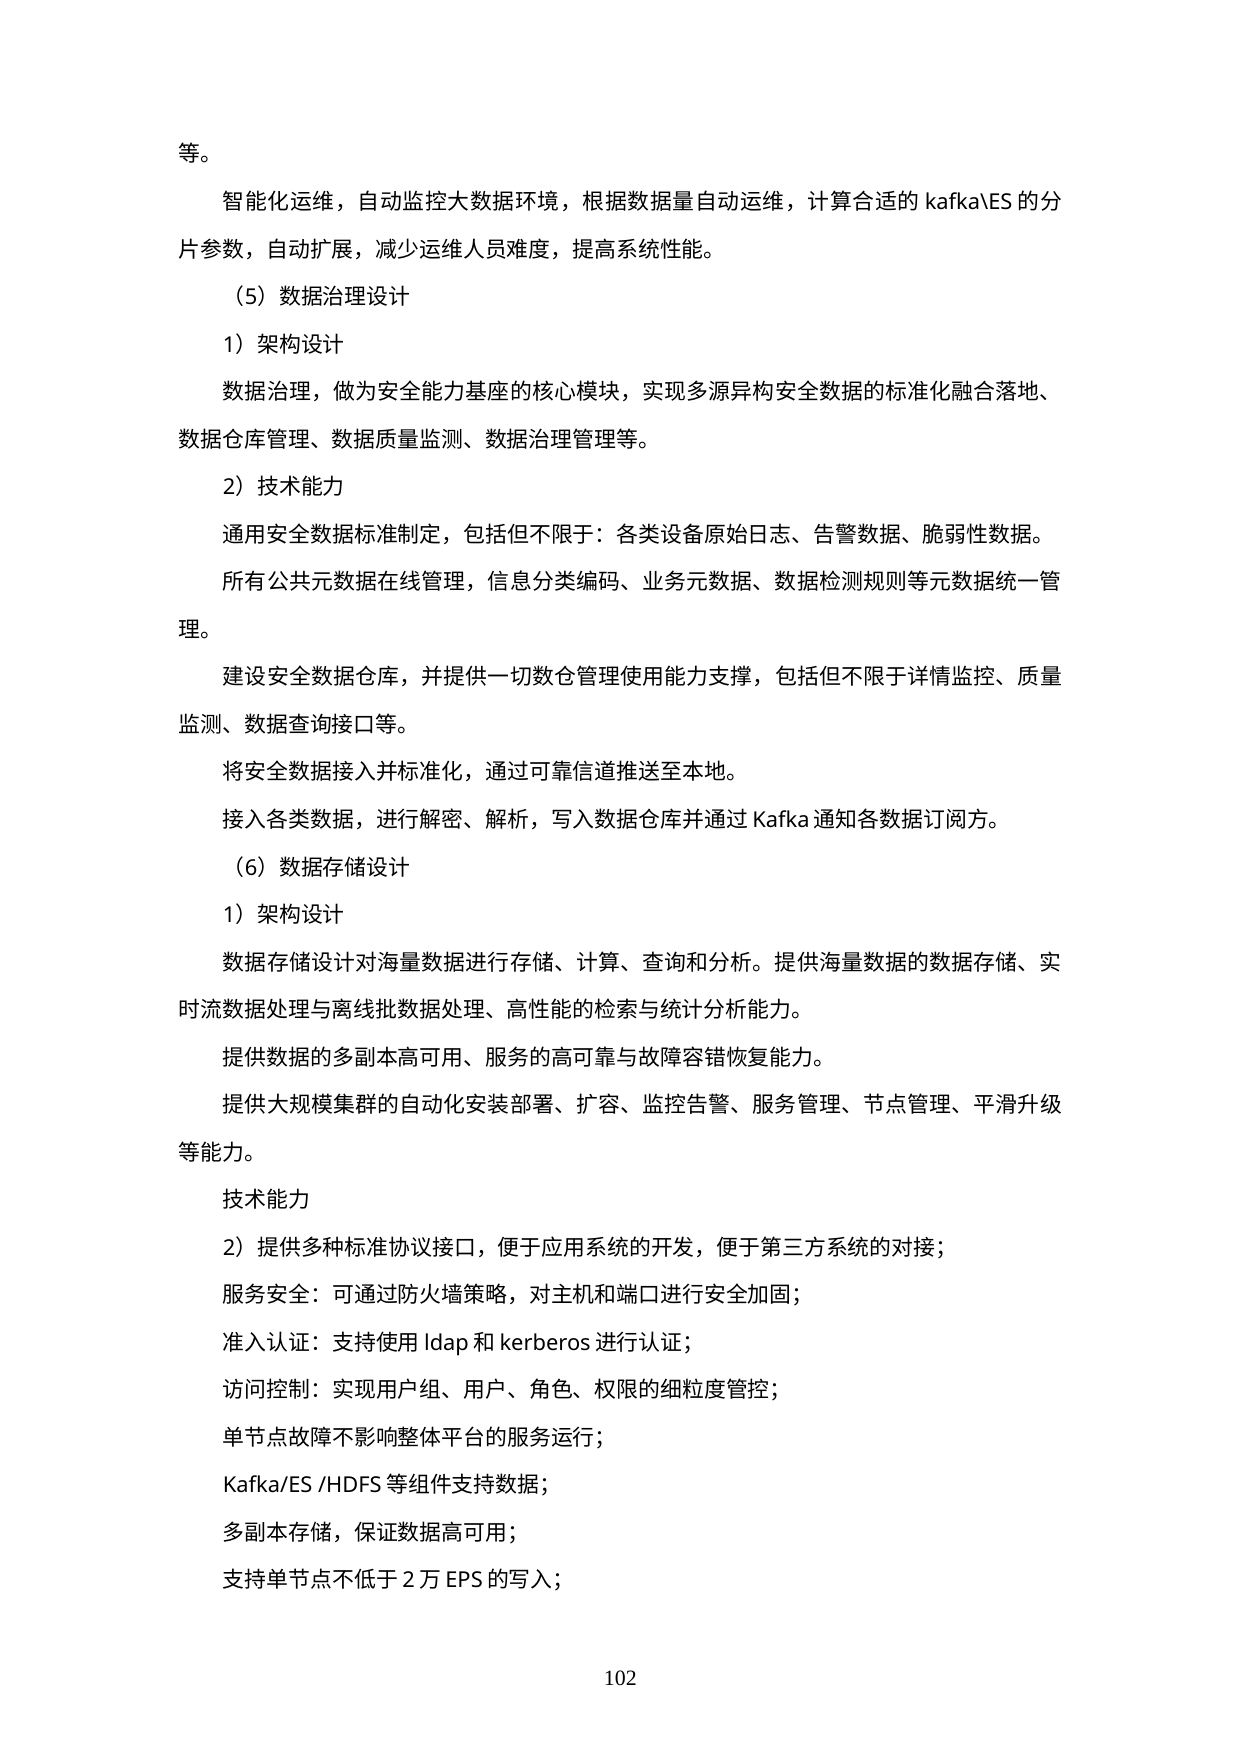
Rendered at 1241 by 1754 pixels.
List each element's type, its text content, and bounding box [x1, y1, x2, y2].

text 接入各类数据，进行解密、解析，写入数据仓库并通过Kafka通知各数据订阅方。 [178, 802, 1062, 834]
text Kafka/ES /HDFS等组件支持数据； [178, 1467, 1062, 1499]
text 提供数据的多副本高可用、服务的高可靠与故障容错恢复能力。 [178, 1040, 1062, 1071]
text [178, 136, 1062, 168]
text 多副本存储，保证数据高可用； [178, 1515, 1062, 1547]
text 所有公共元数据在线管理，信息分类编码、业务元数据、数据检测规则等元数据统一管理。 [178, 564, 1062, 643]
text 访问控制：实现用户组、用户、角色、权限的细粒度管控； [178, 1372, 1062, 1404]
text 服务安全：可通过防火墙策略，对主机和端口进行安全加固； [178, 1277, 1062, 1309]
text （6）数据存储设计 [178, 849, 1062, 881]
text 提供大规模集群的自动化安装部署、扩容、监控告警、服务管理、节点管理、平滑升级等能力。 [178, 1087, 1062, 1166]
text 数据治理，做为安全能力基座的核心模块，实现多源异构安全数据的标准化融合落地、数据仓库管理、数据质量监测、数据治理管理等。 [178, 374, 1062, 453]
text 数据存储设计对海量数据进行存储、计算、查询和分析。提供海量数据的数据存储、实时流数据处理与离线批数据处理、高性能的检索与统计分析能力。 [178, 945, 1062, 1024]
text 通用安全数据标准制定，包括但不限于：各类设备原始日志、告警数据、脆弱性数据。 [178, 517, 1062, 548]
text 1）架构设计 [178, 327, 1062, 358]
text 将安全数据接入并标准化，通过可靠信道推送至本地。 [178, 754, 1062, 786]
text 2）提供多种标准协议接口，便于应用系统的开发，便于第三方系统的对接； [178, 1230, 1062, 1261]
text 智能化运维，自动监控大数据环境，根据数据量自动运维，计算合适的kafka\ES的分片参数，自动扩展，减少运维人员难度，提高系统性能。 [178, 184, 1062, 263]
text 单节点故障不影响整体平台的服务运行； [178, 1420, 1062, 1452]
text 支持单节点不低于2万EPS的写入； [178, 1562, 1062, 1594]
text 1）架构设计 [178, 897, 1062, 929]
text 2）技术能力 [178, 469, 1062, 501]
text 准入认证：支持使用ldap和kerberos进行认证； [178, 1325, 1062, 1357]
text （5）数据治理设计 [178, 279, 1062, 311]
text 技术能力 [178, 1182, 1062, 1214]
text 建设安全数据仓库，并提供一切数仓管理使用能力支撑，包括但不限于详情监控、质量监测、数据查询接口等。 [178, 659, 1062, 738]
